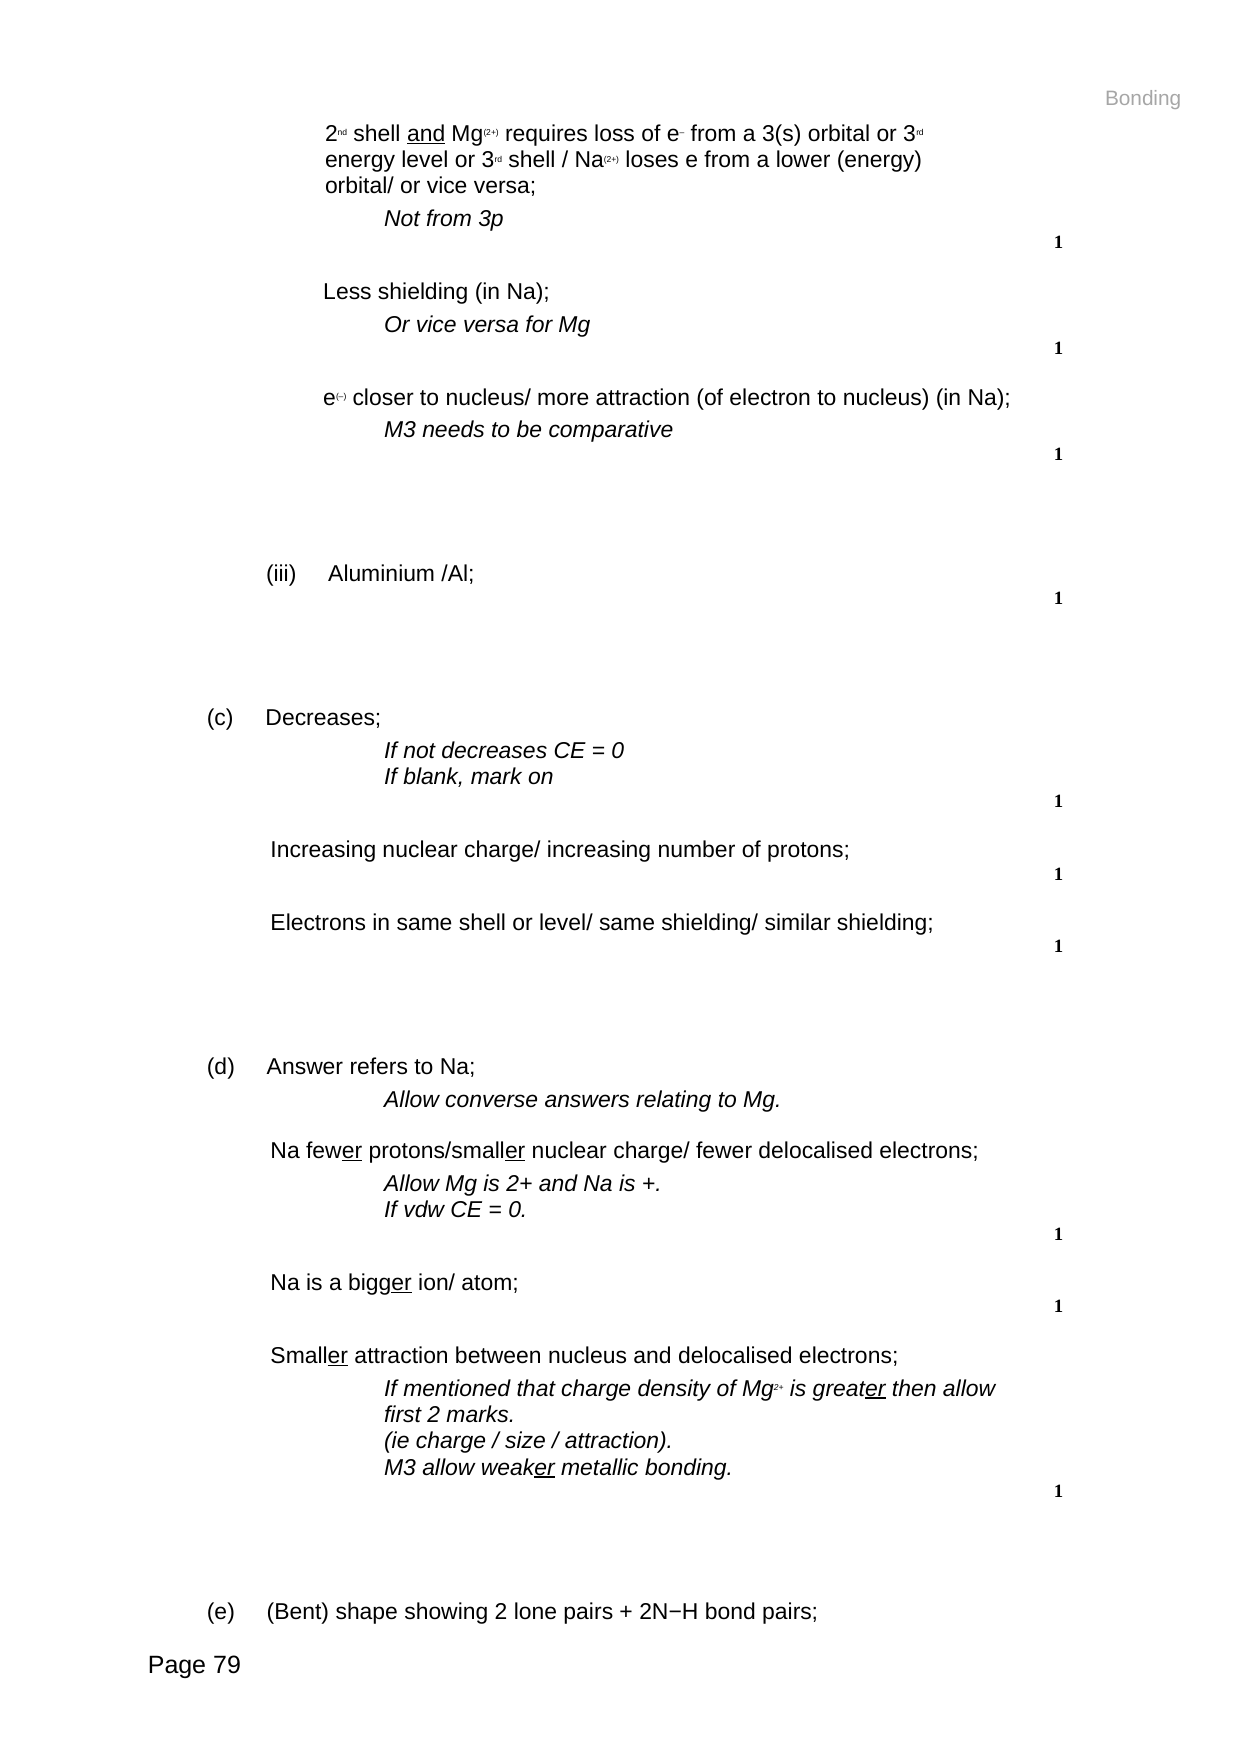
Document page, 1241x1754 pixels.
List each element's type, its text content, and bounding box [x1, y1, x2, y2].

text (iii) Aluminium /Al; [266, 560, 1122, 587]
text Or vice versa for Mg [384, 311, 1004, 337]
text M3 needs to be comparative [384, 416, 1004, 442]
text 1 [148, 337, 1063, 358]
text 1 [148, 1480, 1063, 1501]
text If not decreases CE = 0 If blank, mark on [384, 737, 1004, 789]
text Not from 3p [384, 205, 1004, 231]
text 1 [148, 231, 1063, 253]
text 1 [148, 1295, 1063, 1317]
text Allow Mg is 2+ and Na is +. If vdw CE = 0. [384, 1170, 1004, 1222]
text (c) Decreases; [207, 704, 1122, 731]
text 1 [148, 935, 1063, 957]
text Na fewer protons/smaller nuclear charge/ fewer delocalised electrons; [207, 1137, 1122, 1163]
text 1 [148, 442, 1063, 464]
text (e) (Bent) shape showing 2 lone pairs + 2N−H bond pairs; [207, 1598, 1122, 1624]
text Less shielding (in Na); [266, 278, 1122, 304]
text e(–) closer to nucleus/ more attraction (of electron to nucleus) (in Na); [266, 383, 1122, 410]
text Allow converse answers relating to Mg. [384, 1086, 1004, 1112]
text 1 [148, 587, 1063, 608]
text (d) Answer refers to Na; [207, 1053, 1122, 1079]
text Na is a bigger ion/ atom; [207, 1269, 1122, 1295]
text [266, 120, 1122, 199]
text If mentioned that charge density of Mg2+ is greater then allow first 2 marks. (ie charge / size / attraction). M3 allow weaker metallic bonding. [384, 1374, 1004, 1480]
text 1 [148, 862, 1063, 884]
text 1 [148, 1222, 1063, 1244]
text Smaller attraction between nucleus and delocalised electrons; [207, 1342, 1122, 1368]
text Electrons in same shell or level/ same shielding/ similar shielding; [207, 909, 1122, 935]
text Increasing nuclear charge/ increasing number of protons; [207, 836, 1122, 862]
text 1 [148, 789, 1063, 811]
